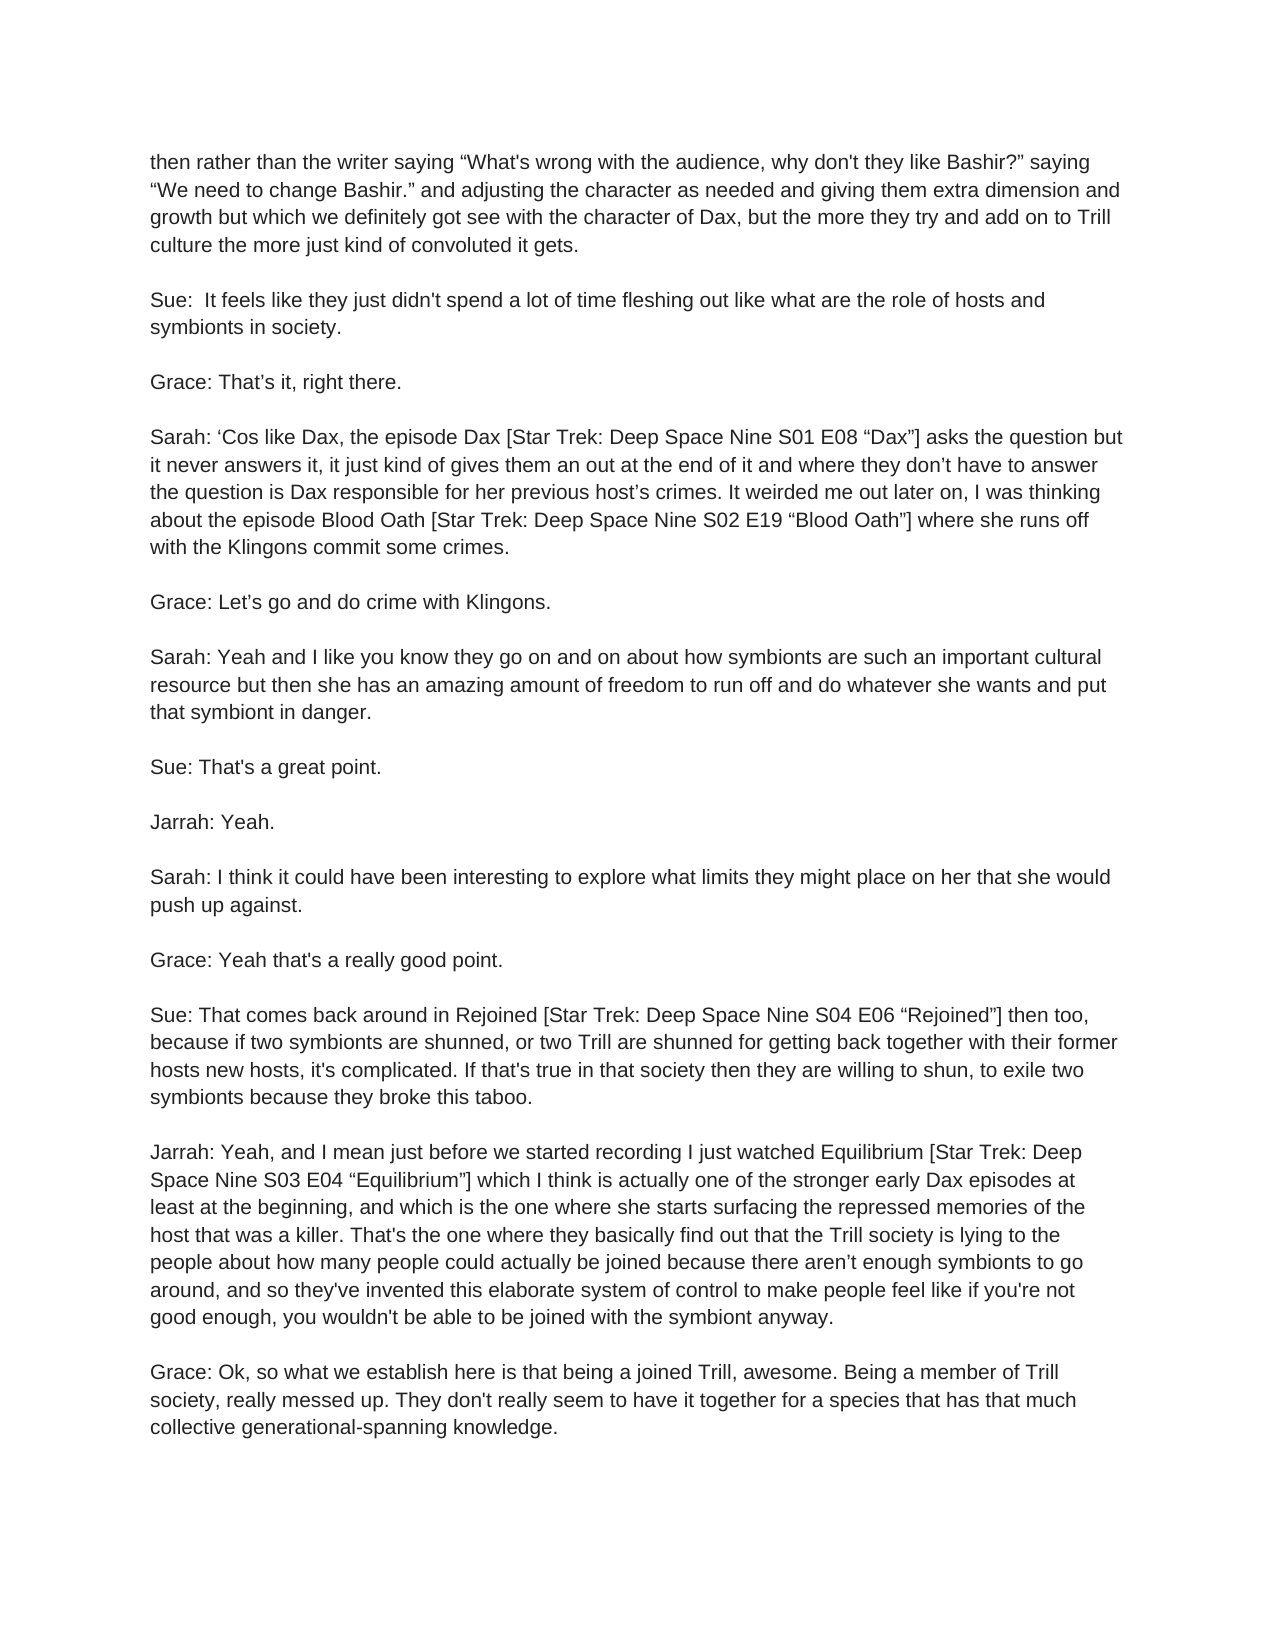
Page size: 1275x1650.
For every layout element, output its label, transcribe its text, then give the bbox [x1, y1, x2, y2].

text Sarah: Yeah and I like you know they go on and on about how symbionts are such an important cultural resource but then she has an amazing amount of freedom to run off and do whatever she wants and put that symbiont in danger. [150, 645, 1125, 724]
text Sarah: ‘Cos like Dax, the episode Dax [Star Trek: Deep Space Nine S01 E08 “Dax”] asks the question but it never answers it, it just kind of gives them an out at the end of it and where they don’t have to answer the question is Dax responsible for her previous host’s crimes. It weirded me out later on, I was thinking about the episode Blood Oath [Star Trek: Deep Space Nine S02 E19 “Blood Oath”] where she runs off with the Klingons commit some crimes. [150, 425, 1125, 559]
text Sue: It feels like they just didn't spend a lot of time fleshing out like what are the role of hosts and symbionts in society. [150, 287, 1125, 339]
text Grace: Yeah that's a really good point. [150, 947, 1125, 971]
text Sue: That comes back around in Rejoined [Star Trek: Deep Space Nine S04 E06 “Rejoined”] then too, because if two symbionts are shunned, or two Trill are shunned for getting back together with their former hosts new hosts, it's complicated. If that's true in that society then they are willing to shun, to exile two symbionts because they broke this taboo. [150, 1002, 1125, 1109]
text Sarah: I think it could have been interesting to explore what limits they might place on her that she would push up against. [150, 865, 1125, 916]
text Grace: Ok, so what we establish here is that being a joined Trill, awesome. Being a member of Trill society, really messed up. They don't really seem to have it together for a species that has that much collective generational-spanning knowledge. [150, 1360, 1125, 1439]
text Jarrah: Yeah. [150, 810, 1125, 834]
text Sue: That's a great point. [150, 755, 1125, 779]
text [150, 150, 1125, 256]
text Grace: Let’s go and do crime with Klingons. [150, 590, 1125, 614]
text Jarrah: Yeah, and I mean just before we started recording I just watched Equilibrium [Star Trek: Deep Space Nine S03 E04 “Equilibrium”] which I think is actually one of the stronger early Dax episodes at least at the beginning, and which is the one where she starts surfacing the repressed memories of the host that was a killer. That's the one where they basically find out that the Trill society is lying to the people about how many people could actually be joined because there aren’t enough symbionts to go around, and so they've invented this elaborate system of control to make people feel like if you're not good enough, you wouldn't be able to be joined with the symbiont anyway. [150, 1140, 1125, 1329]
text Grace: That’s it, right there. [150, 370, 1125, 394]
